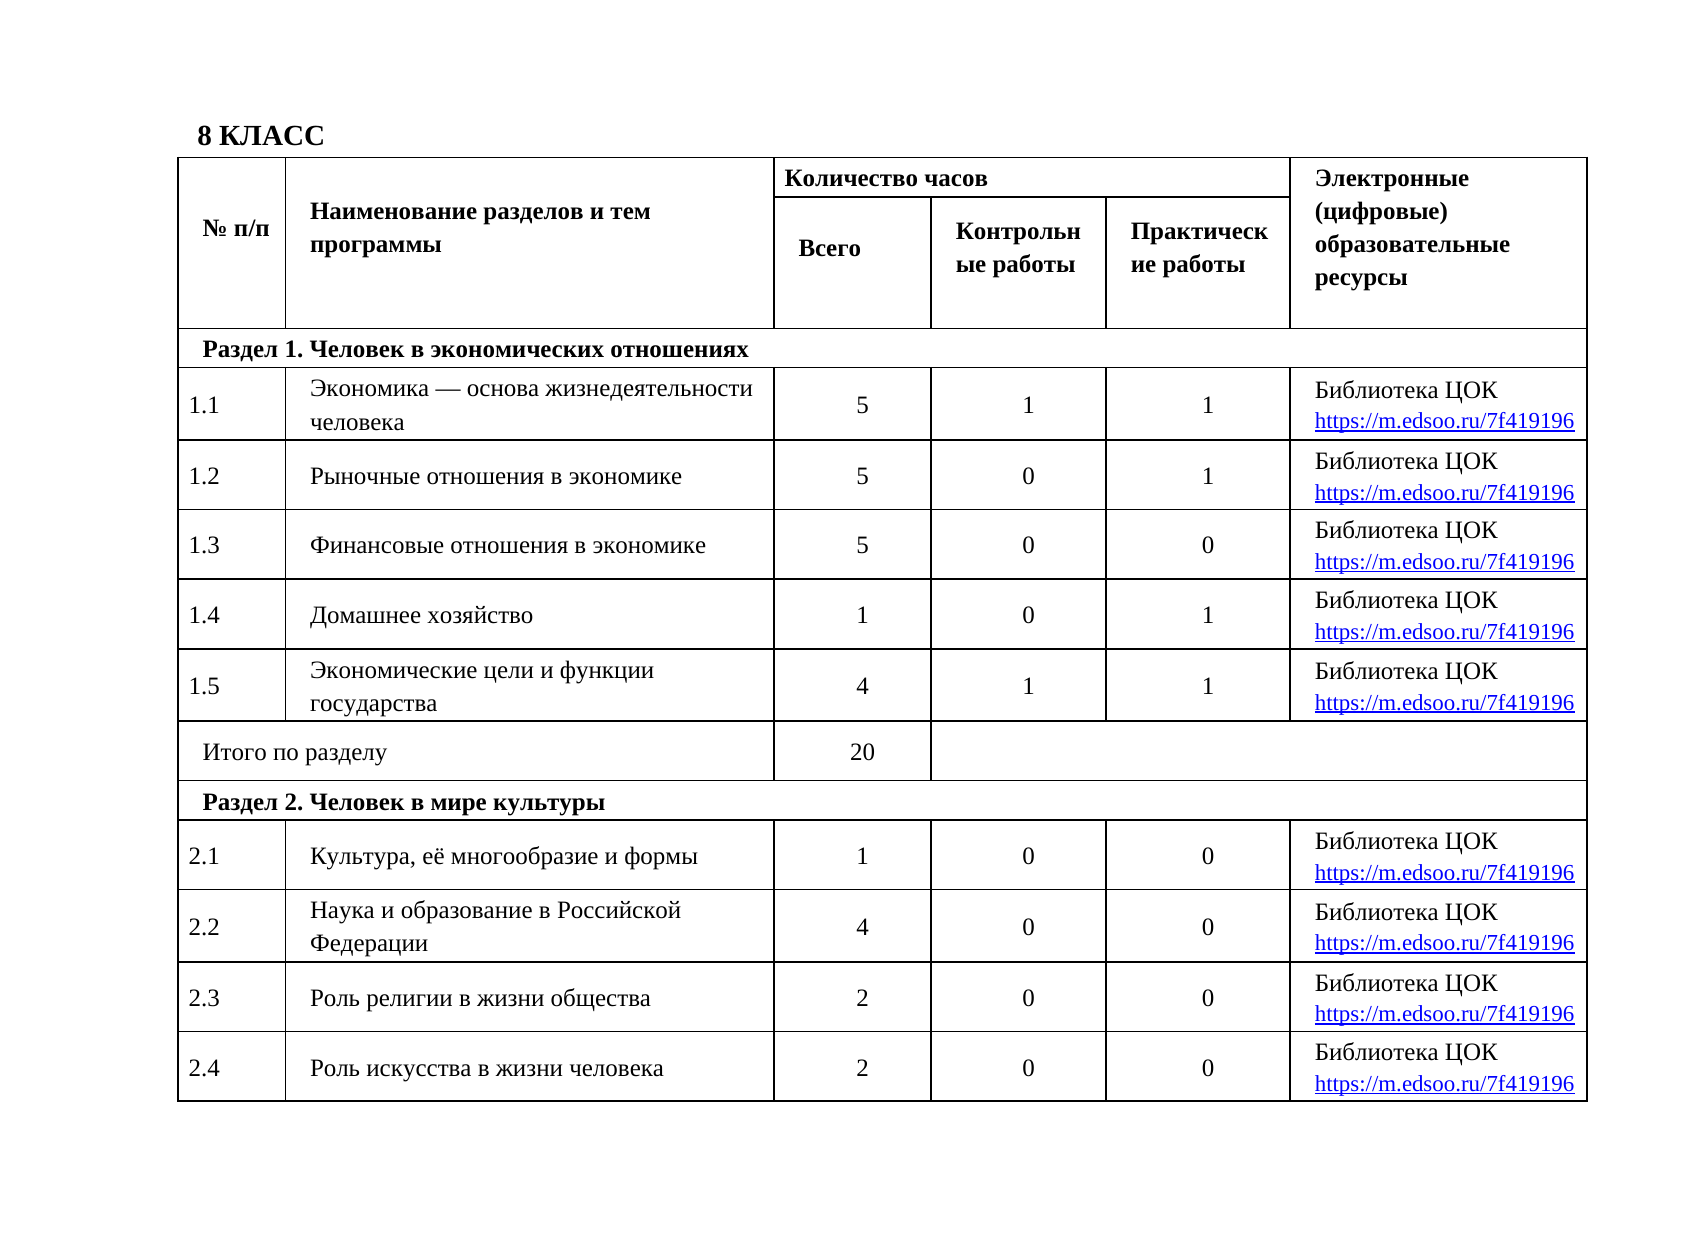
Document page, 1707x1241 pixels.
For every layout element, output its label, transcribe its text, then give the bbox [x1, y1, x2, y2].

table_cell 5 [775, 441, 930, 509]
table_cell 0 [932, 441, 1105, 509]
table_cell Рыночные отношения в экономике [286, 441, 773, 509]
table_cell 5 [775, 510, 930, 578]
table_cell 1.5 [179, 650, 285, 720]
table_cell Всего [775, 198, 930, 327]
table_cell 5 [775, 368, 930, 439]
table_cell Домашнее хозяйство [286, 580, 773, 648]
table_cell Роль религии в жизни общества [286, 963, 773, 1031]
table_cell Библиотека ЦОК https://m.edsoo.ru/7f419196 [1291, 890, 1586, 961]
table_cell [932, 722, 1586, 780]
table_header Электронные (цифровые) образовательные ресурсы [1291, 158, 1586, 327]
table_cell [1291, 963, 1586, 1031]
table_cell 1.1 [179, 368, 285, 439]
table_cell Культура, её многообразие и формы [286, 821, 773, 889]
table_cell 1.4 [179, 580, 285, 648]
table_cell Библиотека ЦОК https://m.edsoo.ru/7f419196 [1291, 580, 1586, 648]
table_cell 0 [1107, 890, 1289, 961]
table_cell 1.2 [179, 441, 285, 509]
table_cell 1 [932, 368, 1105, 439]
table_cell Библиотека ЦОК https://m.edsoo.ru/7f419196 [1291, 821, 1586, 889]
table_cell 0 [1107, 1032, 1289, 1100]
table_cell 0 [932, 963, 1105, 1031]
table_cell 1 [1107, 650, 1289, 720]
table_cell 20 [775, 722, 930, 780]
table_cell 2.1 [179, 821, 285, 889]
table_cell 1 [775, 821, 930, 889]
table_cell Роль искусства в жизни человека [286, 1032, 773, 1100]
table_cell Библиотека ЦОК https://m.edsoo.ru/7f419196 [1291, 368, 1586, 439]
table_cell Библиотека ЦОК https://m.edsoo.ru/7f419196 [1291, 650, 1586, 720]
table_cell Библиотека ЦОК https://m.edsoo.ru/7f419196 [1291, 510, 1586, 578]
table_cell 0 [932, 890, 1105, 961]
table_cell 1 [1107, 441, 1289, 509]
table_header № п/п [179, 158, 285, 327]
table_cell 0 [1107, 510, 1289, 578]
table_cell 1.3 [179, 510, 285, 578]
table_cell 2.4 [179, 1032, 285, 1100]
table_header Количество часов [775, 158, 1289, 196]
table_cell Раздел 2. Человек в мире культуры [179, 781, 1586, 819]
table_cell Финансовые отношения в экономике [286, 510, 773, 578]
table_cell Итого по разделу [179, 722, 773, 780]
table_cell 2 [775, 963, 930, 1031]
table_cell 0 [1107, 821, 1289, 889]
table_cell 1 [1107, 580, 1289, 648]
table_cell 1 [775, 580, 930, 648]
table_header Наименование разделов и тем программы [286, 158, 773, 327]
table_cell Библиотека ЦОК https://m.edsoo.ru/7f419196 [1291, 441, 1586, 509]
table_cell 1 [1107, 368, 1289, 439]
table_cell 0 [932, 580, 1105, 648]
table_cell 0 [932, 821, 1105, 889]
table_cell Раздел 1. Человек в экономических отношениях [179, 329, 1586, 367]
table_cell 1 [932, 650, 1105, 720]
table_cell 0 [1107, 963, 1289, 1031]
table_cell 4 [775, 650, 930, 720]
table_cell 4 [775, 890, 930, 961]
table_cell Экономика — основа жизнедеятельности человека [286, 368, 773, 439]
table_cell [1291, 1032, 1586, 1100]
table_cell Экономические цели и функции государства [286, 650, 773, 720]
table_cell Практические работы [1107, 198, 1289, 327]
table_cell Наука и образование в Российской Федерации [286, 890, 773, 961]
table_cell 2 [775, 1032, 930, 1100]
table_cell 2.3 [179, 963, 285, 1031]
table_cell 0 [932, 510, 1105, 578]
table_cell 0 [932, 1032, 1105, 1100]
table_cell Контрольные работы [932, 198, 1105, 327]
text 8 КЛАСС [190, 118, 1618, 152]
table_cell 2.2 [179, 890, 285, 961]
